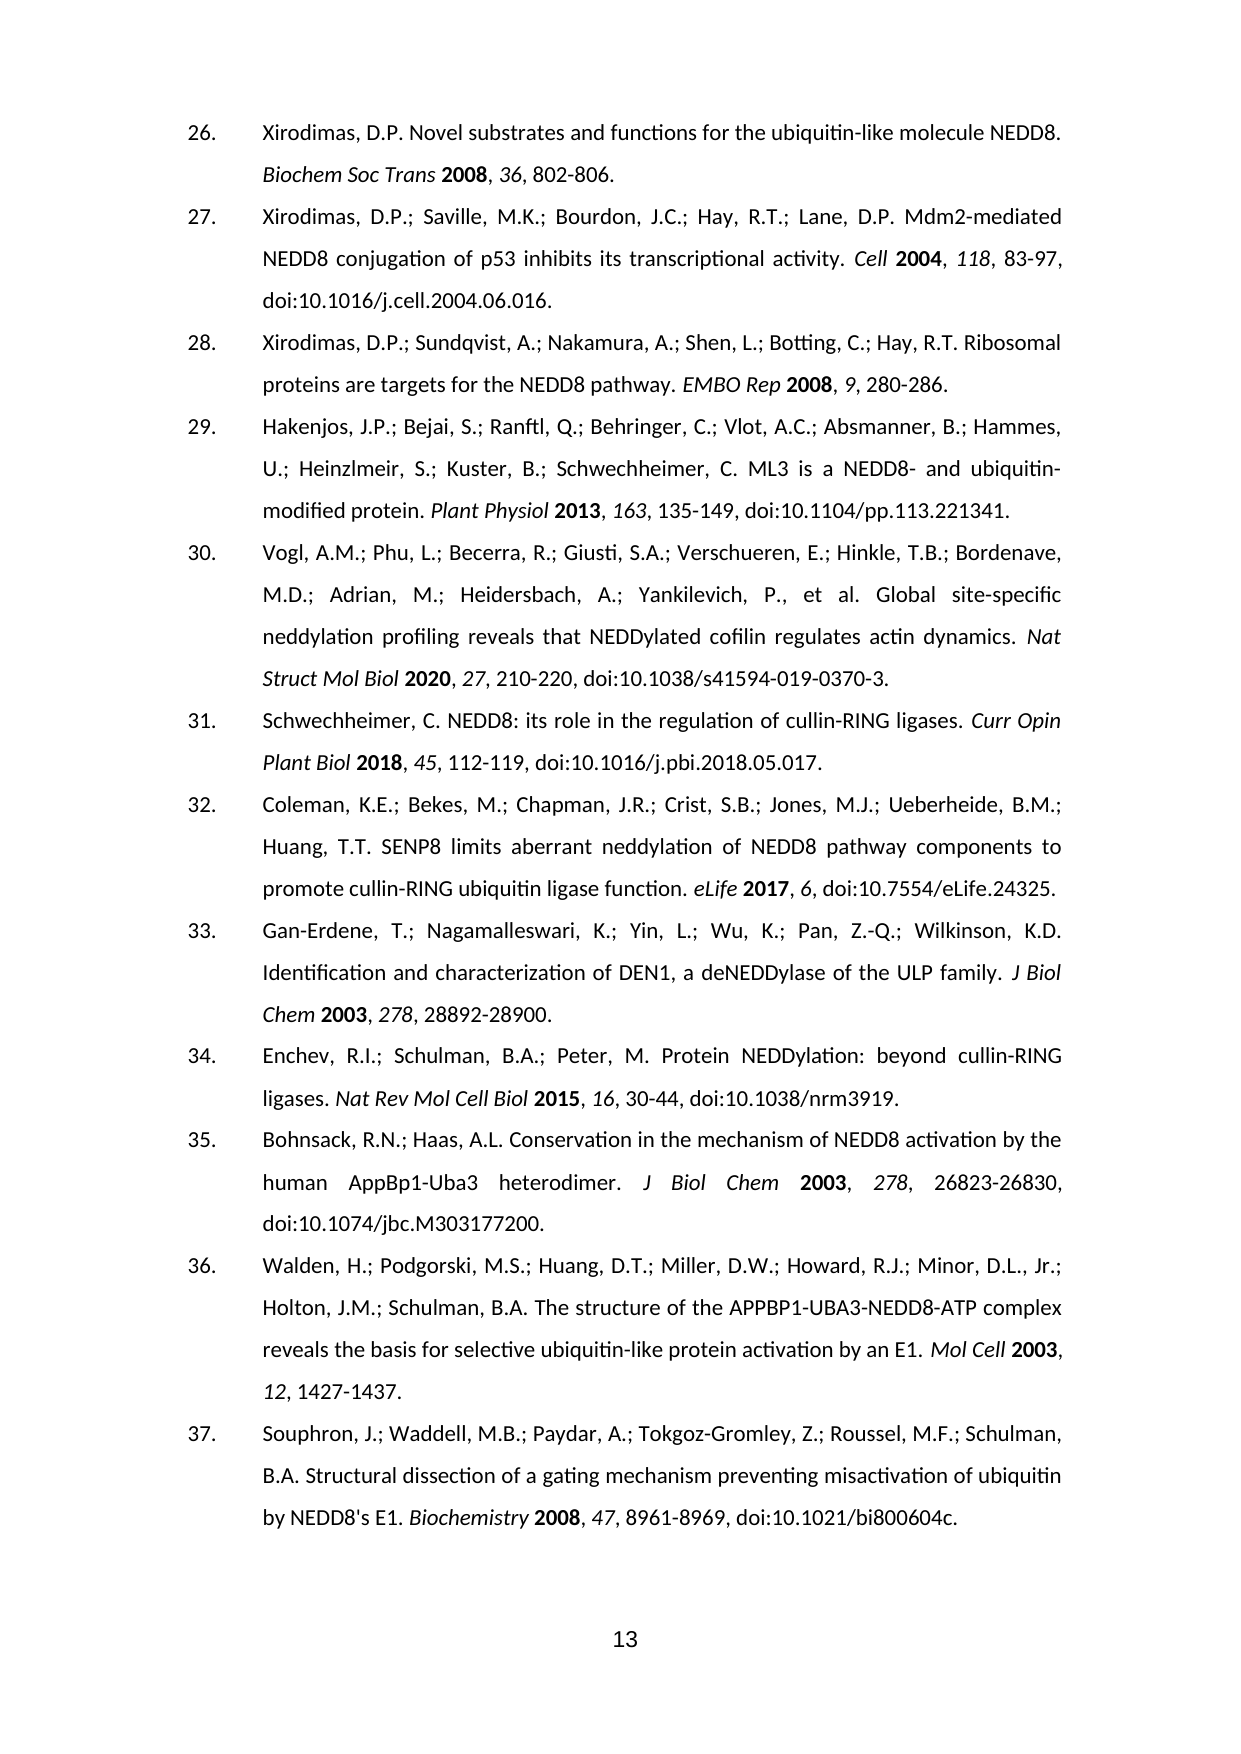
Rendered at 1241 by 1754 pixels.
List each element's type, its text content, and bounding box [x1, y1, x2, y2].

text 35. Bohnsack, R.N.; Haas, A.L. Conservation in the mechanism of NEDD8 activation by the human AppBp1-Uba3 heterodimer. J Biol Chem 2003, 278, 26823-26830, doi:10.1074/jbc.M303177200. [187, 1126, 1063, 1238]
text 26. Xirodimas, D.P. Novel substrates and functions for the ubiquitin-like molecule NEDD8. Biochem Soc Trans 2008, 36, 802-806. [187, 118, 1063, 188]
text 27. Xirodimas, D.P.; Saville, M.K.; Bourdon, J.C.; Hay, R.T.; Lane, D.P. Mdm2-mediated NEDD8 conjugation of p53 inhibits its transcriptional activity. Cell 2004, 118, 83-97, doi:10.1016/j.cell.2004.06.016. [187, 202, 1063, 314]
text 36. Walden, H.; Podgorski, M.S.; Huang, D.T.; Miller, D.W.; Howard, R.J.; Minor, D.L., Jr.; Holton, J.M.; Schulman, B.A. The structure of the APPBP1-UBA3-NEDD8-ATP complex reveals the basis for selective ubiquitin-like protein activation by an E1. Mol Cell 2003, 12, 1427-1437. [187, 1252, 1063, 1406]
text 29. Hakenjos, J.P.; Bejai, S.; Ranftl, Q.; Behringer, C.; Vlot, A.C.; Absmanner, B.; Hammes, U.; Heinzlmeir, S.; Kuster, B.; Schwechheimer, C. ML3 is a NEDD8- and ubiquitin-modified protein. Plant Physiol 2013, 163, 135-149, doi:10.1104/pp.113.221341. [187, 412, 1063, 524]
text 33. Gan-Erdene, T.; Nagamalleswari, K.; Yin, L.; Wu, K.; Pan, Z.-Q.; Wilkinson, K.D. Identification and characterization of DEN1, a deNEDDylase of the ULP family. J Biol Chem 2003, 278, 28892-28900. [187, 916, 1063, 1028]
text 31. Schwechheimer, C. NEDD8: its role in the regulation of cullin-RING ligases. Curr Opin Plant Biol 2018, 45, 112-119, doi:10.1016/j.pbi.2018.05.017. [187, 706, 1063, 776]
text 32. Coleman, K.E.; Bekes, M.; Chapman, J.R.; Crist, S.B.; Jones, M.J.; Ueberheide, B.M.; Huang, T.T. SENP8 limits aberrant neddylation of NEDD8 pathway components to promote cullin-RING ubiquitin ligase function. eLife 2017, 6, doi:10.7554/eLife.24325. [187, 790, 1063, 902]
text 28. Xirodimas, D.P.; Sundqvist, A.; Nakamura, A.; Shen, L.; Botting, C.; Hay, R.T. Ribosomal proteins are targets for the NEDD8 pathway. EMBO Rep 2008, 9, 280-286. [187, 328, 1063, 398]
text 37. Souphron, J.; Waddell, M.B.; Paydar, A.; Tokgoz-Gromley, Z.; Roussel, M.F.; Schulman, B.A. Structural dissection of a gating mechanism preventing misactivation of ubiquitin by NEDD8's E1. Biochemistry 2008, 47, 8961-8969, doi:10.1021/bi800604c. [187, 1419, 1063, 1531]
text 34. Enchev, R.I.; Schulman, B.A.; Peter, M. Protein NEDDylation: beyond cullin-RING ligases. Nat Rev Mol Cell Biol 2015, 16, 30-44, doi:10.1038/nrm3919. [187, 1042, 1063, 1112]
text 30. Vogl, A.M.; Phu, L.; Becerra, R.; Giusti, S.A.; Verschueren, E.; Hinkle, T.B.; Bordenave, M.D.; Adrian, M.; Heidersbach, A.; Yankilevich, P., et al. Global site-specific neddylation profiling reveals that NEDDylated cofilin regulates actin dynamics. Nat Struct Mol Biol 2020, 27, 210-220, doi:10.1038/s41594-019-0370-3. [187, 538, 1063, 692]
